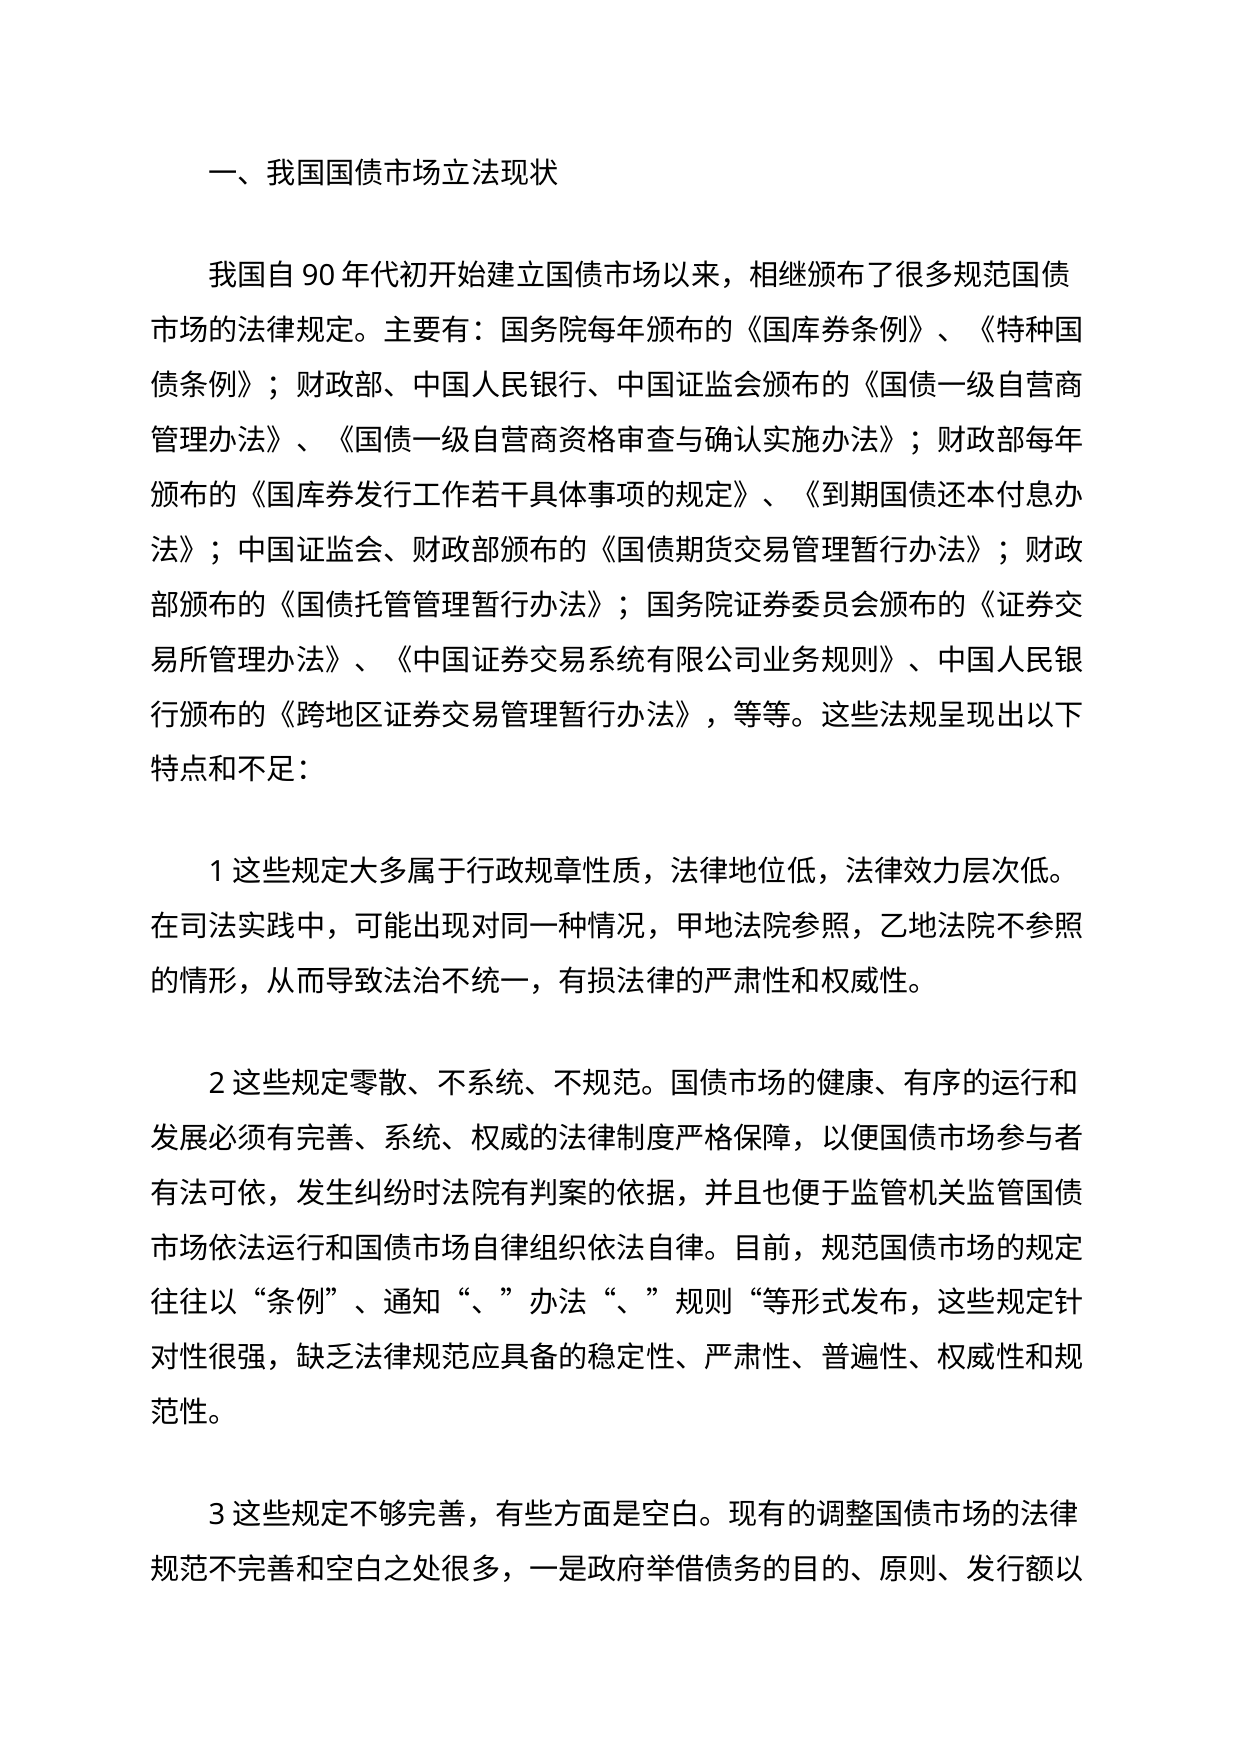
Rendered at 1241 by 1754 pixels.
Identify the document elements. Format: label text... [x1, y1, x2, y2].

text 一、我国国债市场立法现状 [150, 150, 1090, 192]
text 1 这些规定大多属于行政规章性质，法律地位低，法律效力层次低。在司法实践中，可能出现对同一种情况，甲地法院参照，乙地法院不参照的情形，从而导致法治不统一，有损法律的严肃性和权威性。 [150, 848, 1090, 1000]
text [150, 1491, 1090, 1588]
text 2 这些规定零散、不系统、不规范。国债市场的健康、有序的运行和发展必须有完善、系统、权威的法律制度严格保障，以便国债市场参与者有法可依，发生纠纷时法院有判案的依据，并且也便于监管机关监管国债市场依法运行和国债市场自律组织依法自律。目前，规范国债市场的规定往往以“条例”、通知“、”办法“、”规则“等形式发布，这些规定针对性很强，缺乏法律规范应具备的稳定性、严肃性、普遍性、权威性和规范性。 [150, 1059, 1090, 1431]
text 我国自90年代初开始建立国债市场以来，相继颁布了很多规范国债市场的法律规定。主要有：国务院每年颁布的《国库券条例》、《特种国债条例》；财政部、中国人民银行、中国证监会颁布的《国债一级自营商管理办法》、《国债一级自营商资格审查与确认实施办法》；财政部每年颁布的《国库券发行工作若干具体事项的规定》、《到期国债还本付息办法》；中国证监会、财政部颁布的《国债期货交易管理暂行办法》；财政部颁布的《国债托管管理暂行办法》；国务院证券委员会颁布的《证券交易所管理办法》、《中国证券交易系统有限公司业务规则》、中国人民银行颁布的《跨地区证券交易管理暂行办法》，等等。这些法规呈现出以下特点和不足： [150, 252, 1090, 788]
